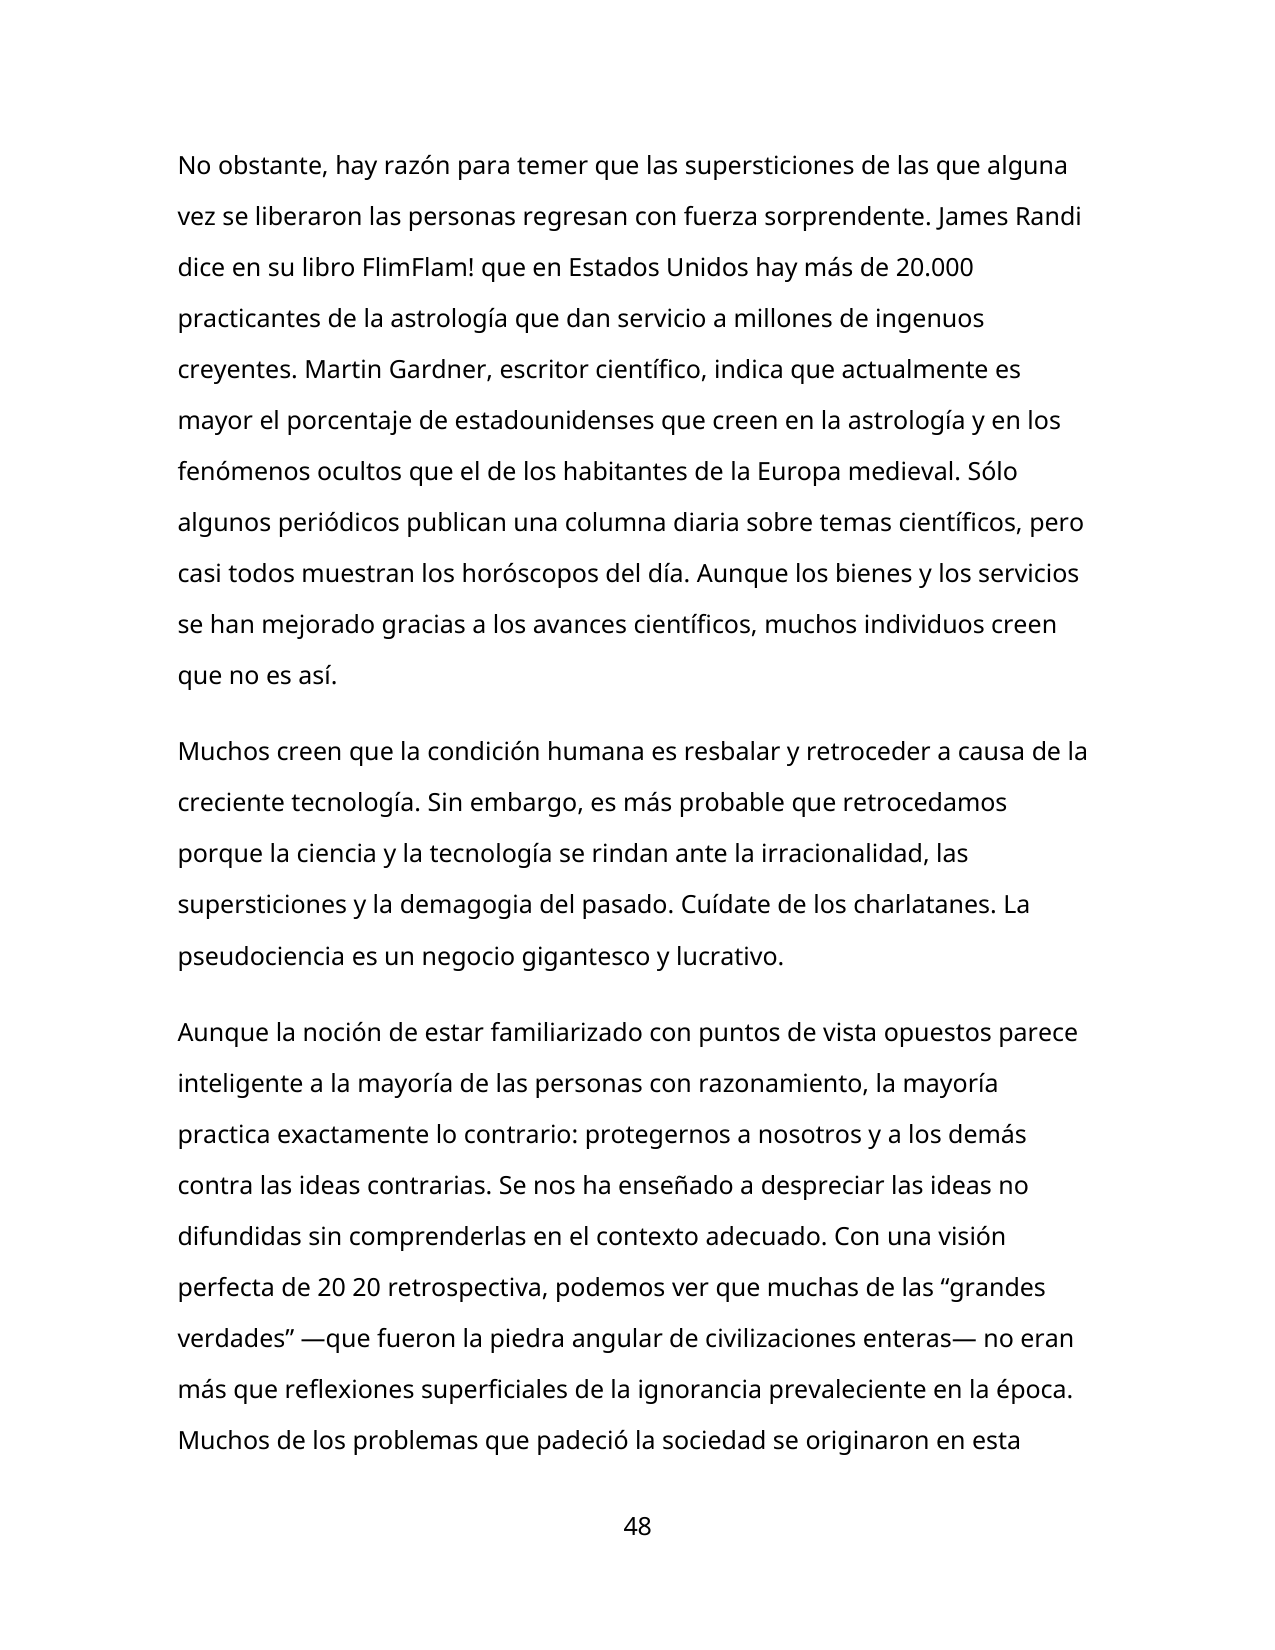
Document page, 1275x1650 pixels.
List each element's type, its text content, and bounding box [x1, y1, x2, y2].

text Muchos creen que la condición humana es resbalar y retroceder a causa de la creciente tecnología. Sin embargo, es más probable que retrocedamos porque la ciencia y la tecnología se rindan ante la irracionalidad, las supersticiones y la demagogia del pasado. Cuídate de los charlatanes. La pseudociencia es un negocio gigantesco y lucrativo. [177, 734, 1098, 972]
text No obstante, hay razón para temer que las supersticiones de las que alguna vez se liberaron las personas regresan con fuerza sorprendente. James Randi dice en su libro FlimFlam! que en Estados Unidos hay más de 20.000 practicantes de la astrología que dan servicio a millones de ingenuos creyentes. Martin Gardner, escritor científico, indica que actualmente es mayor el porcentaje de estadounidenses que creen en la astrología y en los fenómenos ocultos que el de los habitantes de la Europa medieval. Sólo algunos periódicos publican una columna diaria sobre temas científicos, pero casi todos muestran los horóscopos del día. Aunque los bienes y los servicios se han mejorado gracias a los avances científicos, muchos individuos creen que no es así. [177, 148, 1098, 692]
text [177, 1014, 1098, 1457]
